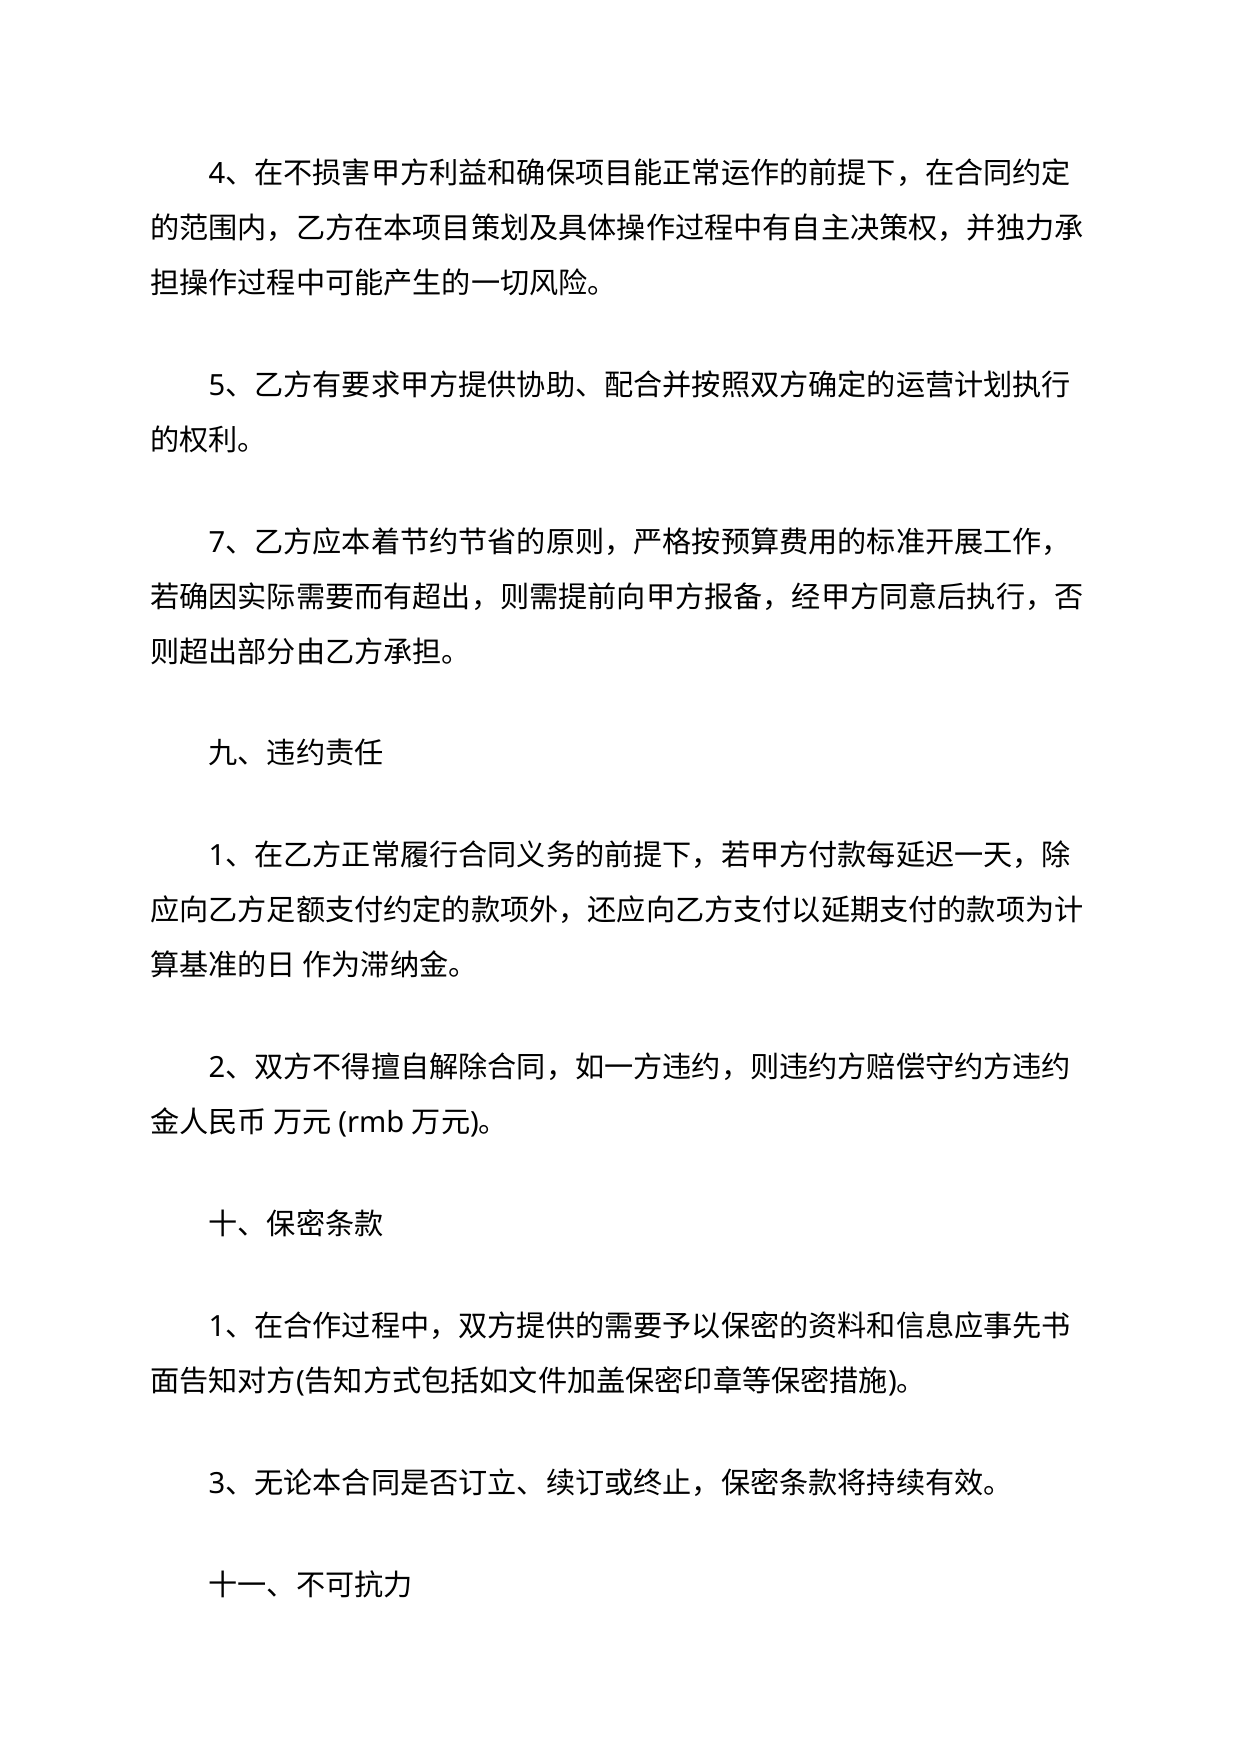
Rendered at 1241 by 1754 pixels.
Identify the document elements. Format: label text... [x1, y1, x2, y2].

text 7、乙方应本着节约节省的原则，严格按预算费用的标准开展工作，若确因实际需要而有超出，则需提前向甲方报备，经甲方同意后执行，否则超出部分由乙方承担。 [150, 518, 1090, 671]
text 4、在不损害甲方利益和确保项目能正常运作的前提下，在合同约定的范围内，乙方在本项目策划及具体操作过程中有自主决策权，并独力承担操作过程中可能产生的一切风险。 [150, 150, 1090, 302]
text 1、在合作过程中，双方提供的需要予以保密的资料和信息应事先书面告知对方(告知方式包括如文件加盖保密印章等保密措施)。 [150, 1302, 1090, 1400]
text 5、乙方有要求甲方提供协助、配合并按照双方确定的运营计划执行的权利。 [150, 362, 1090, 459]
text 3、无论本合同是否订立、续订或终止，保密条款将持续有效。 [150, 1459, 1090, 1502]
text 九、违约责任 [150, 730, 1090, 772]
text 十、保密条款 [150, 1201, 1090, 1243]
text 十一、不可抗力 [150, 1561, 1090, 1603]
text 1、在乙方正常履行合同义务的前提下，若甲方付款每延迟一天，除应向乙方足额支付约定的款项外，还应向乙方支付以延期支付的款项为计算基准的日 作为滞纳金。 [150, 832, 1090, 984]
text 2、双方不得擅自解除合同，如一方违约，则违约方赔偿守约方违约金人民币 万元 (rmb 万元)。 [150, 1043, 1090, 1141]
